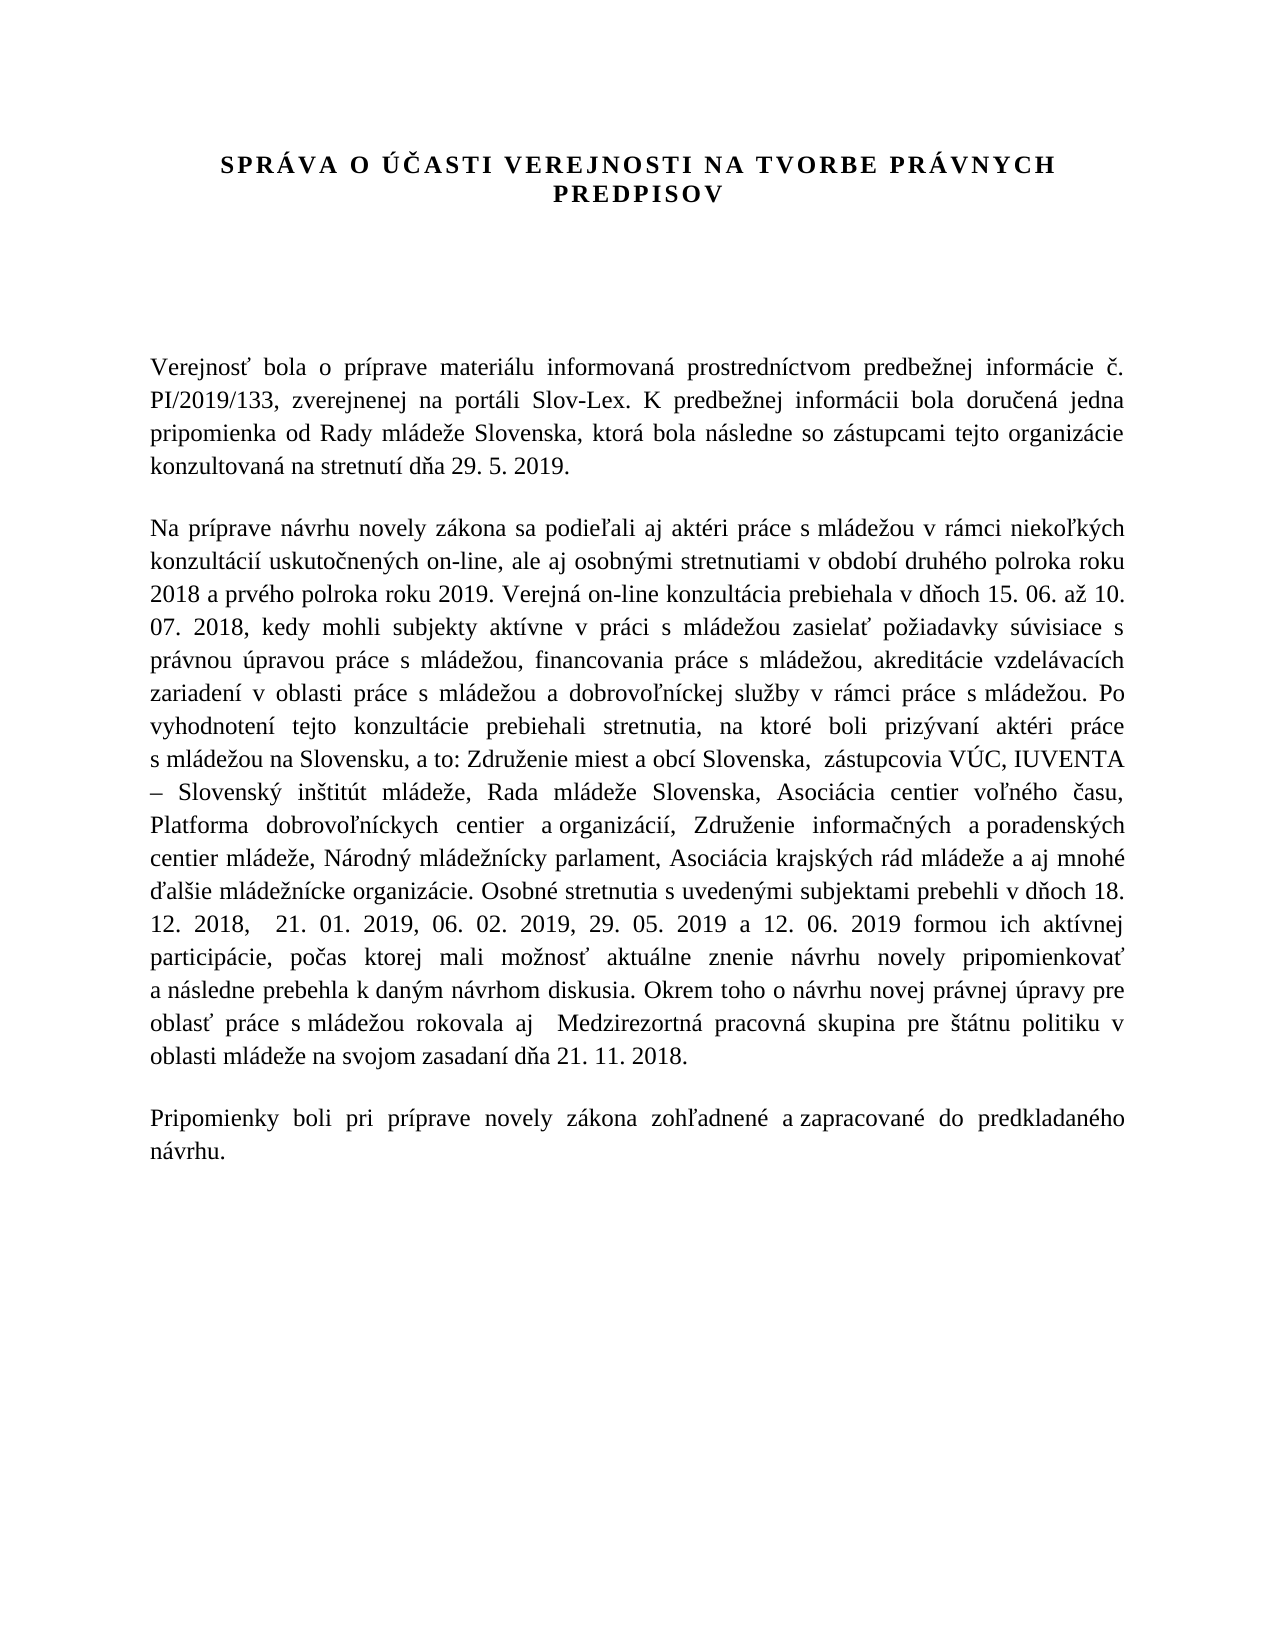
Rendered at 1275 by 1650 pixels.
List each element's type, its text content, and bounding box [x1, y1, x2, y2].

text Pripomienky boli pri príprave novely zákona zohľadnené a zapracované do predkladaného návrhu. [150, 1103, 1125, 1165]
text SPrÁva o Účasti verejnosti na Tvorbe právnych Predpisov [150, 150, 1125, 207]
text Verejnosť bola o príprave materiálu informovaná prostredníctvom predbežnej informácie č. PI/2019/133, zverejnenej na portáli Slov-Lex. K predbežnej informácii bola doručená jedna pripomienka od Rady mládeže Slovenska, ktorá bola následne so zástupcami tejto organizácie konzultovaná na stretnutí dňa 29. 5. 2019. [150, 352, 1125, 479]
text Na príprave návrhu novely zákona sa podieľali aj aktéri práce s mládežou v rámci niekoľkých konzultácií uskutočnených on-line, ale aj osobnými stretnutiami v období druhého polroka roku 2018 a prvého polroka roku 2019. Verejná on-line konzultácia prebiehala v dňoch 15. 06. až 10. 07. 2018, kedy mohli subjekty aktívne v práci s mládežou zasielať požiadavky súvisiace s právnou úpravou práce s mládežou, financovania práce s mládežou, akreditácie vzdelávacích zariadení v oblasti práce s mládežou a dobrovoľníckej služby v rámci práce s mládežou. Po vyhodnotení tejto konzultácie prebiehali stretnutia, na ktoré boli prizývaní aktéri práce s mládežou na Slovensku, a to: Združenie miest a obcí Slovenska, zástupcovia VÚC, IUVENTA – Slovenský inštitút mládeže, Rada mládeže Slovenska, Asociácia centier voľného času, Platforma dobrovoľníckych centier a organizácií, Združenie informačných a poradenských centier mládeže, Národný mládežnícky parlament, Asociácia krajských rád mládeže a aj mnohé ďalšie mládežnícke organizácie. Osobné stretnutia s uvedenými subjektami prebehli v dňoch 18. 12. 2018, 21. 01. 2019, 06. 02. 2019, 29. 05. 2019 a 12. 06. 2019 formou ich aktívnej participácie, počas ktorej mali možnosť aktuálne znenie návrhu novely pripomienkovať a následne prebehla k daným návrhom diskusia. Okrem toho o návrhu novej právnej úpravy pre oblasť práce s mládežou rokovala aj Medzirezortná pracovná skupina pre štátnu politiku v oblasti mládeže na svojom zasadaní dňa 21. 11. 2018. [150, 513, 1125, 1070]
